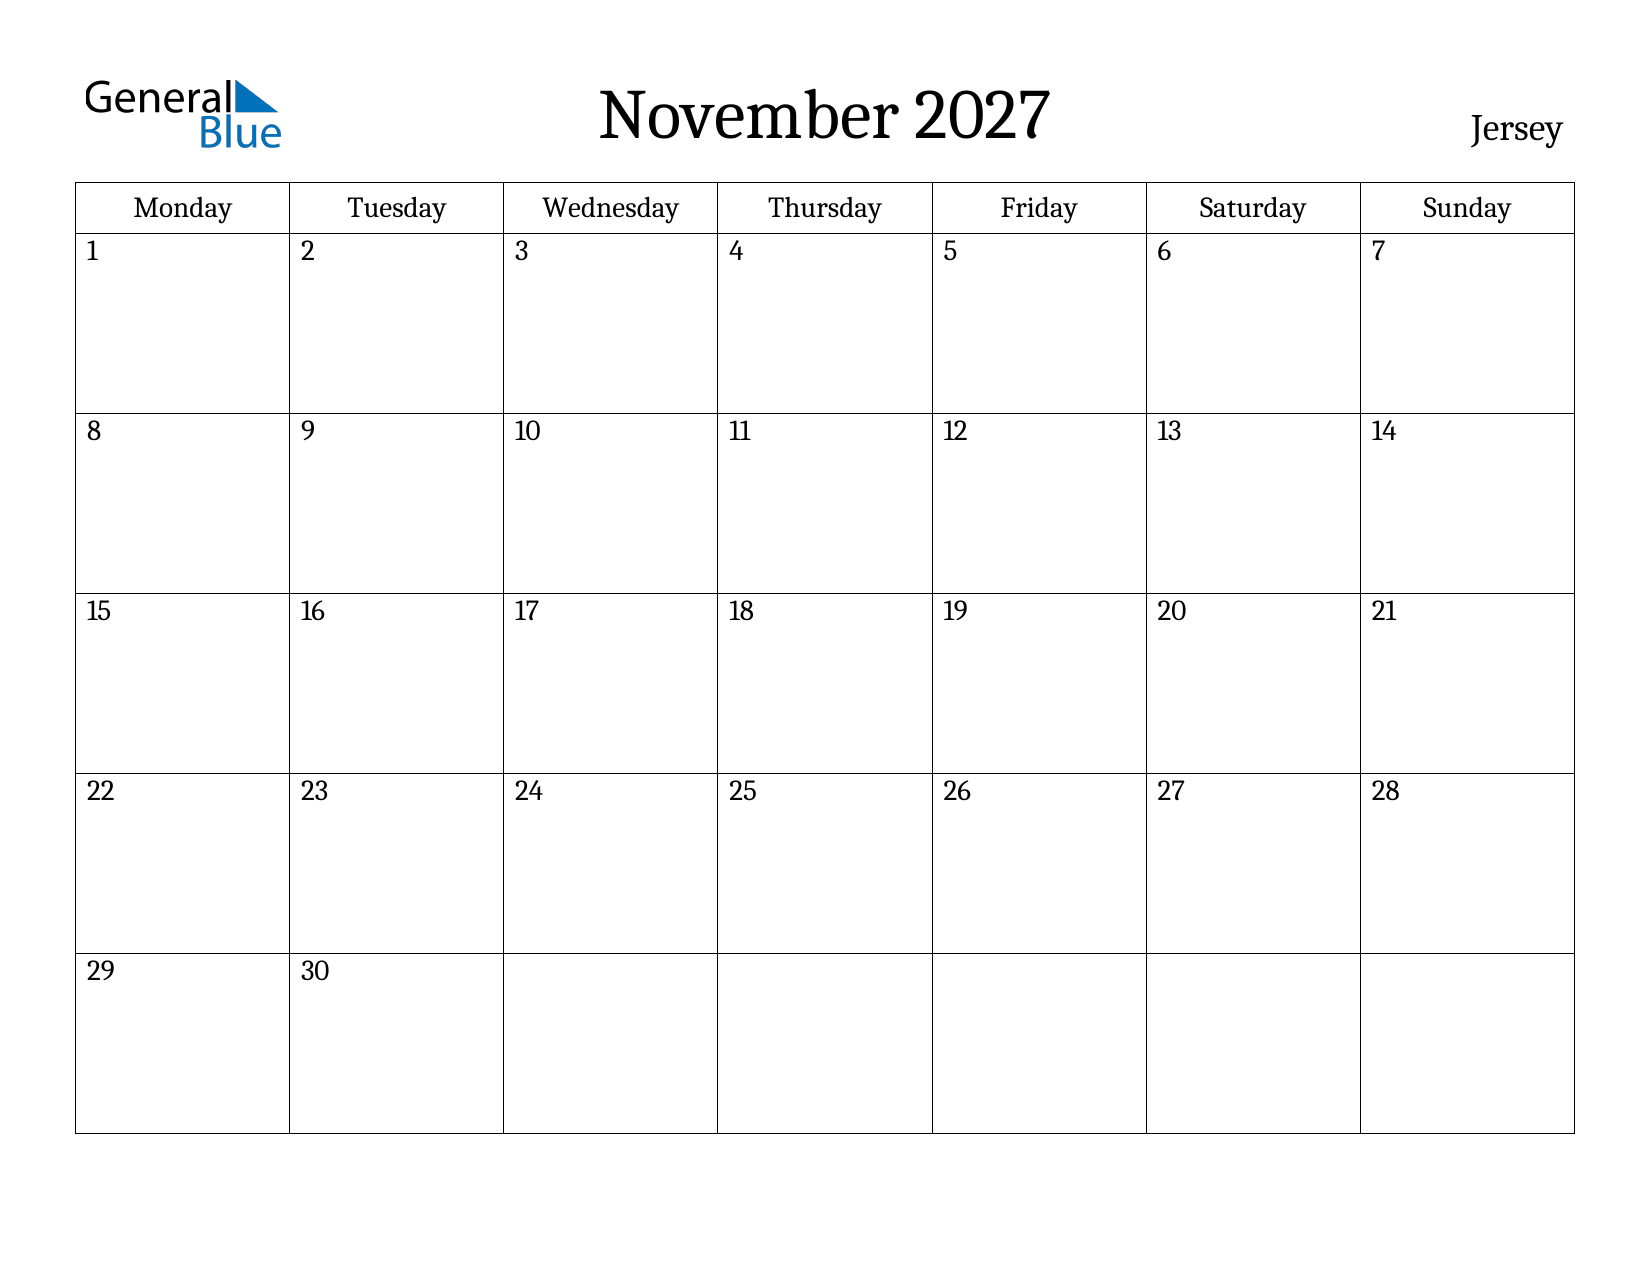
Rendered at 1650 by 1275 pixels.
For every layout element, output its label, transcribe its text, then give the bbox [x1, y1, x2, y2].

table_cell [933, 627, 1146, 773]
table_cell [504, 988, 717, 1133]
table_cell 3 [504, 234, 717, 267]
table_cell [504, 954, 717, 987]
table_cell 1 [76, 234, 289, 267]
table_cell [933, 267, 1146, 413]
table_cell [933, 988, 1146, 1133]
table_cell [718, 988, 932, 1133]
table_header [76, 75, 503, 182]
table_cell Friday [933, 183, 1146, 233]
table_cell [504, 627, 717, 773]
table_cell [290, 988, 503, 1133]
table_cell [1147, 448, 1360, 593]
table_cell [1147, 267, 1360, 413]
table_cell Thursday [718, 183, 932, 233]
table_cell [1361, 988, 1574, 1133]
table_cell [718, 448, 932, 593]
table_header November 2027 [504, 75, 1146, 182]
table_cell [718, 954, 932, 987]
table_cell [290, 808, 503, 953]
table_cell 17 [504, 594, 717, 627]
table_cell 13 [1147, 414, 1360, 447]
table_cell [76, 808, 289, 953]
table_cell 9 [290, 414, 503, 447]
table_cell [76, 627, 289, 773]
table_cell [76, 267, 289, 413]
table_cell 21 [1361, 594, 1574, 627]
table_cell 24 [504, 774, 717, 807]
table_cell 5 [933, 234, 1146, 267]
table_cell [933, 954, 1146, 987]
table_cell 18 [718, 594, 932, 627]
table_header Jersey [1146, 75, 1574, 182]
table_cell [504, 448, 717, 593]
table_cell [1361, 954, 1574, 987]
table_cell [504, 267, 717, 413]
picture [86, 80, 281, 148]
table_cell Monday [76, 183, 289, 233]
table_cell 25 [718, 774, 932, 807]
table_cell [504, 808, 717, 953]
table_cell 2 [290, 234, 503, 267]
table_cell 27 [1147, 774, 1360, 807]
table_cell [1361, 808, 1574, 953]
table_cell 22 [76, 774, 289, 807]
table_cell 10 [504, 414, 717, 447]
table_cell [1361, 267, 1574, 413]
table_cell 11 [718, 414, 932, 447]
table_cell 30 [290, 954, 503, 987]
table_cell 16 [290, 594, 503, 627]
table_cell 7 [1361, 234, 1574, 267]
table_cell Wednesday [504, 183, 717, 233]
table_cell [933, 808, 1146, 953]
table_cell 26 [933, 774, 1146, 807]
table_cell [1147, 627, 1360, 773]
table_cell [76, 448, 289, 593]
table_cell Tuesday [290, 183, 503, 233]
table_cell [290, 448, 503, 593]
table_cell Sunday [1361, 183, 1574, 233]
table_cell [933, 448, 1146, 593]
table_cell [1147, 954, 1360, 987]
table_cell 8 [76, 414, 289, 447]
table_cell 19 [933, 594, 1146, 627]
table_cell 28 [1361, 774, 1574, 807]
table_cell [1147, 988, 1360, 1133]
table_cell [718, 808, 932, 953]
table_cell 14 [1361, 414, 1574, 447]
table_cell 4 [718, 234, 932, 267]
table_cell [290, 267, 503, 413]
table_cell 15 [76, 594, 289, 627]
table_cell [1361, 448, 1574, 593]
table_cell [1361, 627, 1574, 773]
table_cell [718, 267, 932, 413]
table_cell Saturday [1147, 183, 1360, 233]
table_cell 29 [76, 954, 289, 987]
table_cell 6 [1147, 234, 1360, 267]
table_cell [76, 988, 289, 1133]
table_cell [718, 627, 932, 773]
table_cell 20 [1147, 594, 1360, 627]
table_cell 23 [290, 774, 503, 807]
table_cell 12 [933, 414, 1146, 447]
table_cell [290, 627, 503, 773]
table_cell [1147, 808, 1360, 953]
